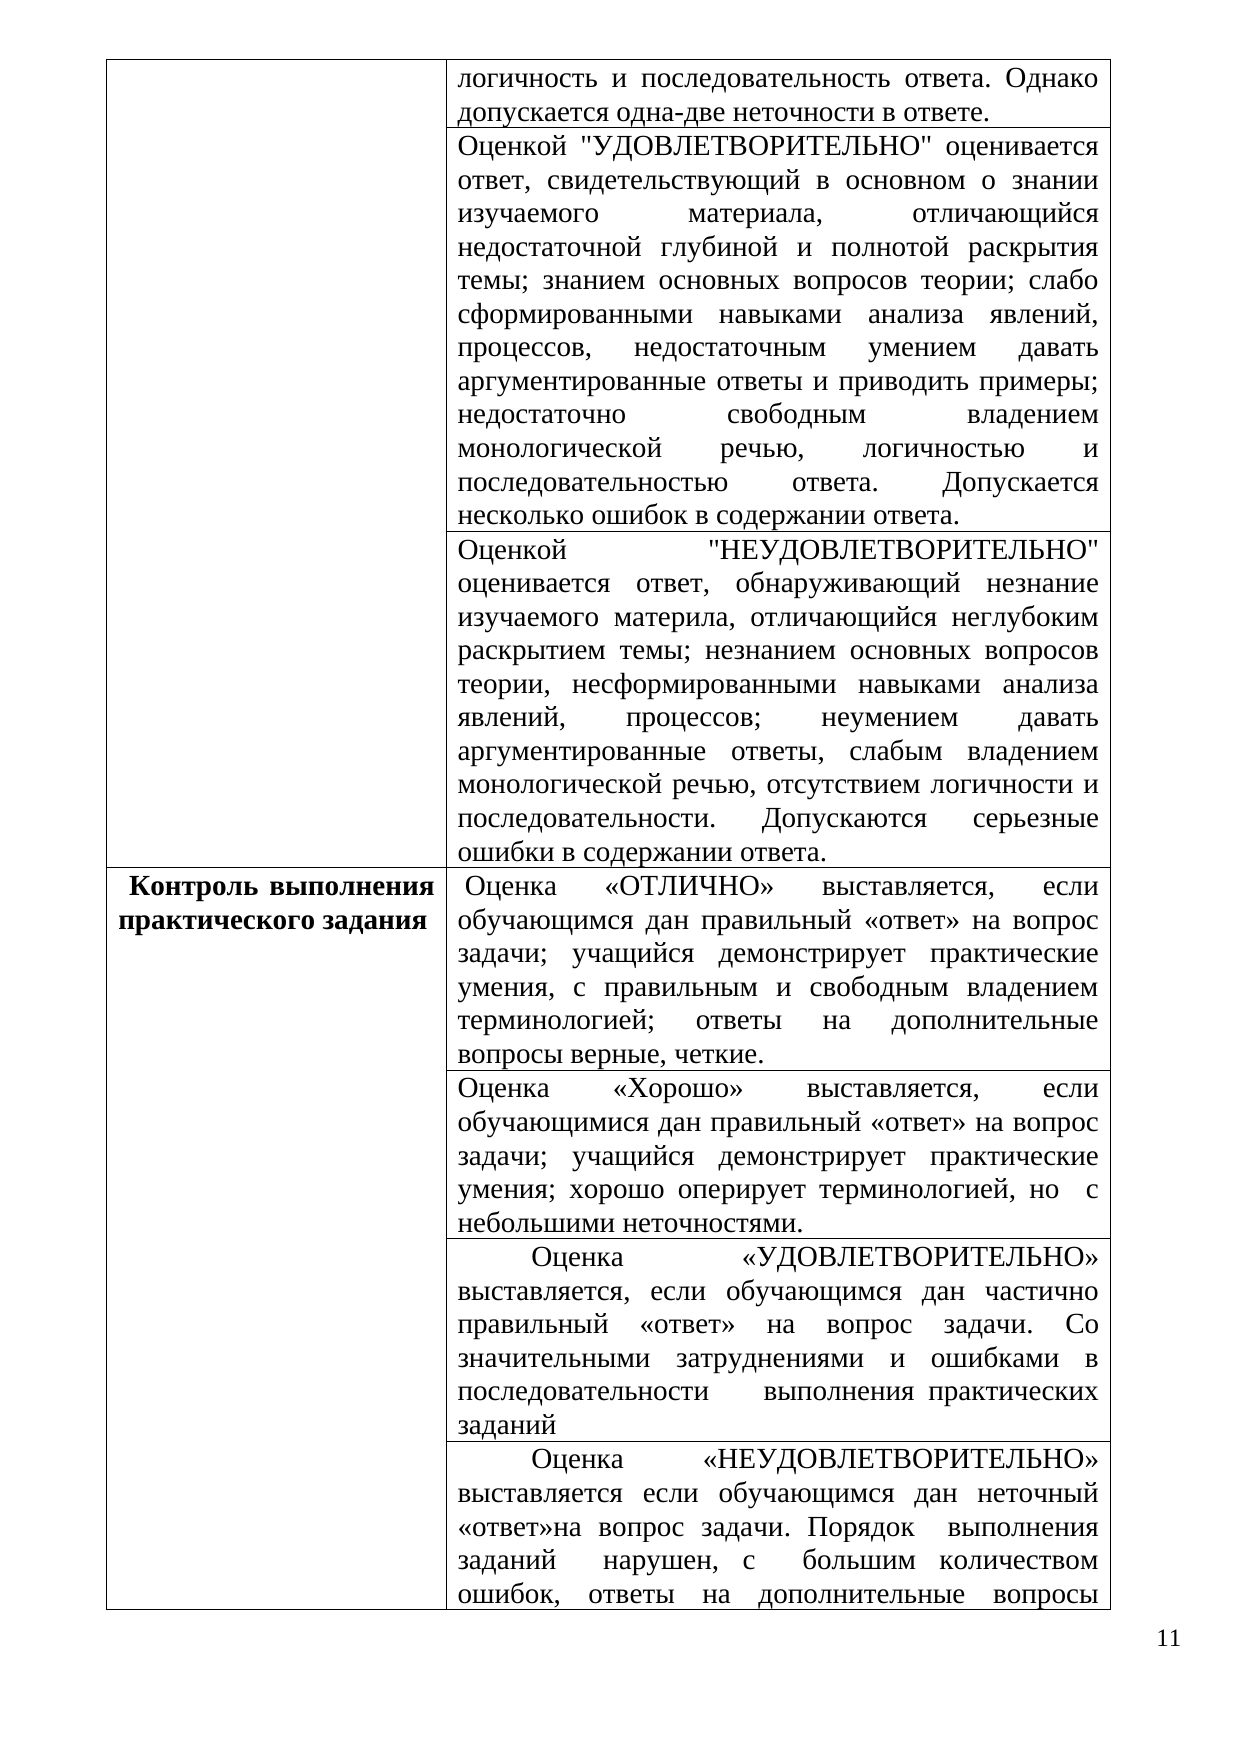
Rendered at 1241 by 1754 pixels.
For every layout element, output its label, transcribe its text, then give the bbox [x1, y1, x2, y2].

table_cell Оценкой "УДОВЛЕТВОРИТЕЛЬНО" оценивается ответ, свидетельствующий в основном о знании изучаемого материала, отличающийся недостаточной глубиной и полнотой раскрытия темы; знанием основных вопросов теории; слабо сформированными навыками анализа явлений, процессов, недостаточным умением давать аргументированные ответы и приводить примеры; недостаточно свободным владением монологической речью, логичностью и последовательностью ответа. Допускается несколько ошибок в содержании ответа. [447, 128, 1110, 531]
table_cell Оценкой "НЕУДОВЛЕТВОРИТЕЛЬНО" оценивается ответ, обнаруживающий незнание изучаемого материла, отличающийся неглубоким раскрытием темы; незнанием основных вопросов теории, несформированными навыками анализа явлений, процессов; неумением давать аргументированные ответы, слабым владением монологической речью, отсутствием логичности и последовательности. Допускаются серьезные ошибки в содержании ответа. [447, 532, 1110, 867]
table_cell Оценка «Хорошо» выставляется, если обучающимися дан правильный «ответ» на вопрос задачи; учащийся демонстрирует практические умения; хорошо оперирует терминологией, но с небольшими неточностями. [447, 1071, 1110, 1238]
table_cell Оценка «УДОВЛЕТВОРИТЕЛЬНО» выставляется, если обучающимся дан частично правильный «ответ» на вопрос задачи. Со значительными затруднениями и ошибками в последовательности выполнения практических заданий [447, 1239, 1110, 1441]
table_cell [447, 60, 1110, 127]
table_cell Оценка «ОТЛИЧНО» выставляется, если обучающимся дан правильный «ответ» на вопрос задачи; учащийся демонстрирует практические умения, с правильным и свободным владением терминологией; ответы на дополнительные вопросы верные, четкие. [447, 868, 1110, 1069]
table_cell Контроль выполнения практического задания [107, 868, 446, 1609]
